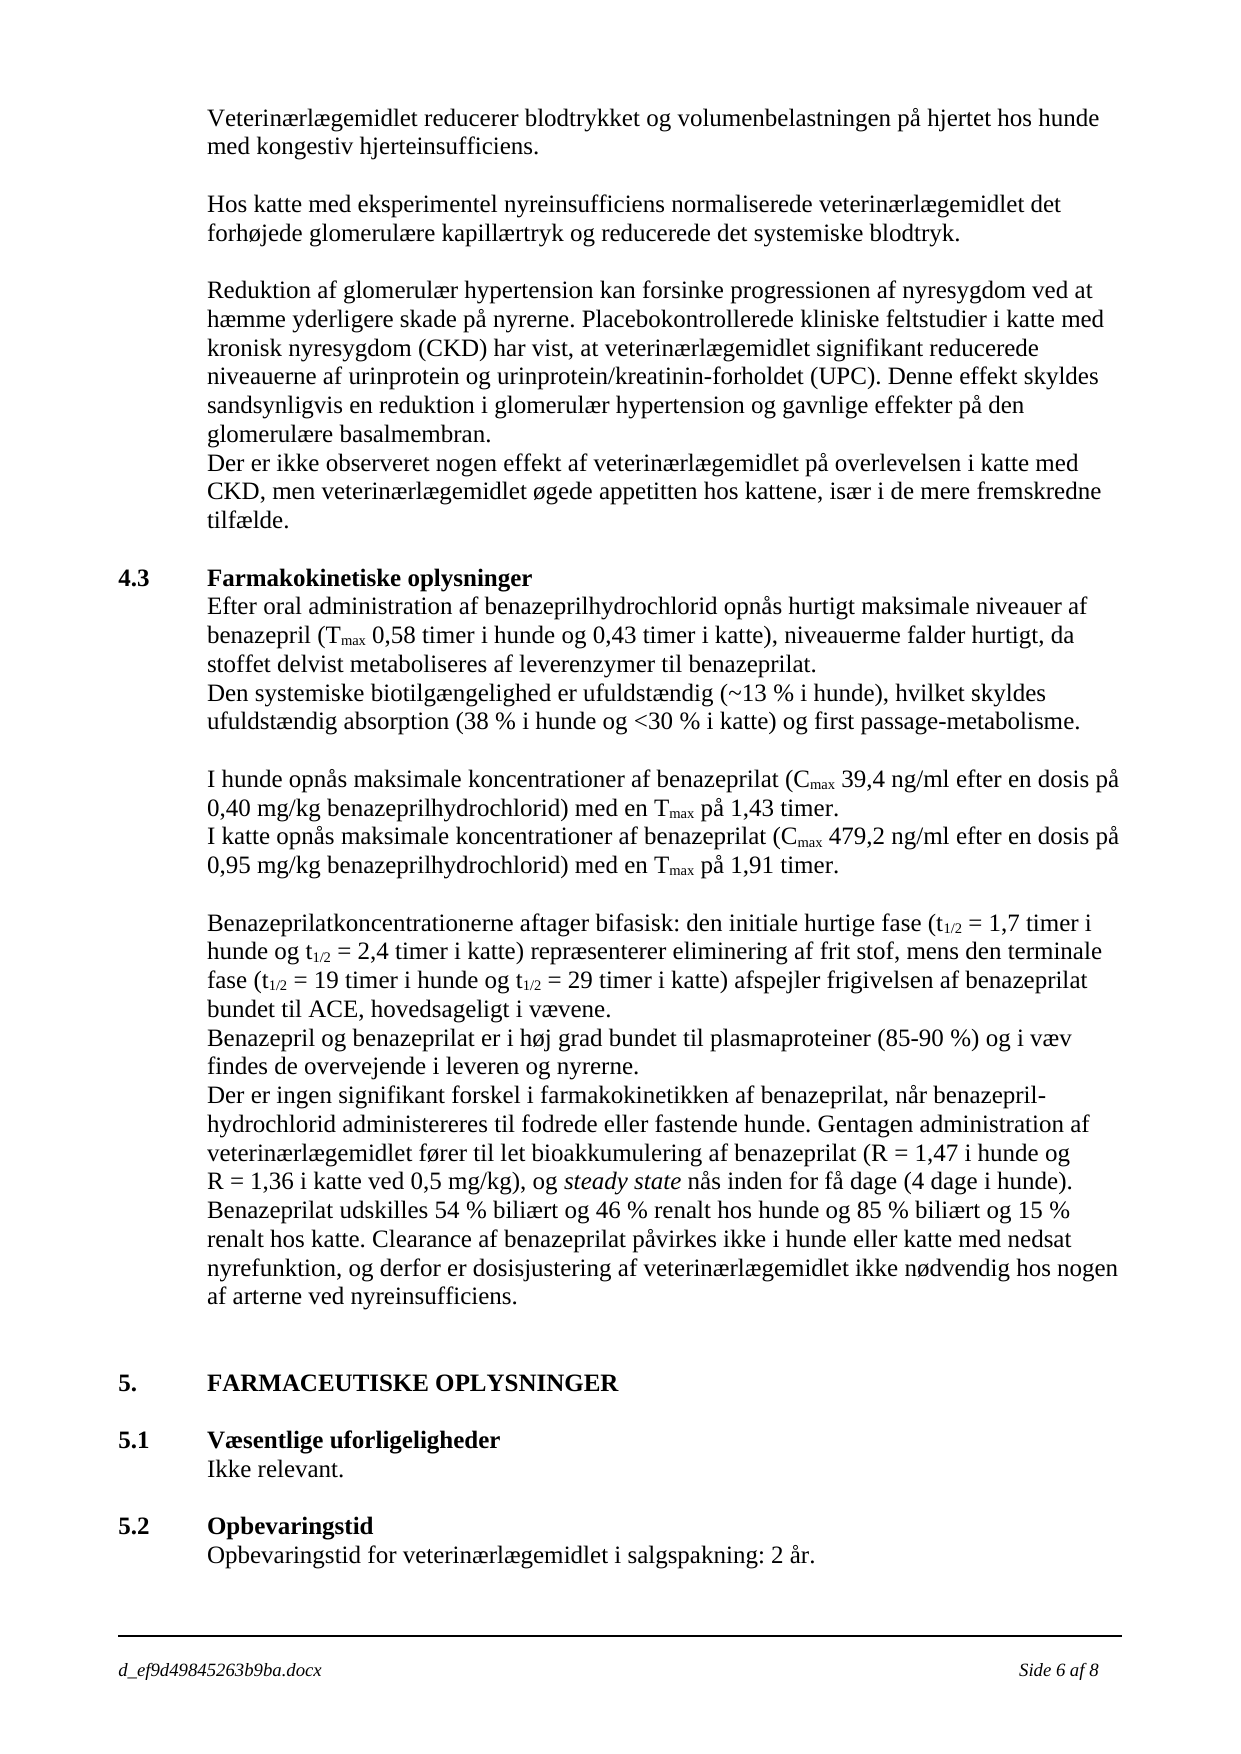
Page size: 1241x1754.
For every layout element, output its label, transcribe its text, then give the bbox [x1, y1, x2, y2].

text Benazepril og benazeprilat er i høj grad bundet til plasmaproteiner (85-90 %) og i væv findes de overvejende i leveren og nyrerne. [207, 1023, 1122, 1080]
text I katte opnås maksimale koncentrationer af benazeprilat (Cmax 479,2 ng/ml efter en dosis på 0,95 mg/kg benazeprilhydrochlorid) med en Tmax på 1,91 timer. [207, 821, 1122, 879]
text Reduktion af glomerulær hypertension kan forsinke progressionen af nyresygdom ved at hæmme yderligere skade på nyrerne. Placebokontrollerede kliniske feltstudier i katte med kronisk nyresygdom (CKD) har vist, at veterinærlægemidlet signifikant reducerede niveauerne af urinprotein og urinprotein/kreatinin-forholdet (UPC). Denne effekt skyldes sandsynligvis en reduktion i glomerulær hypertension og gavnlige effekter på den glomerulære basalmembran. [207, 275, 1122, 448]
text Den systemiske biotilgængelighed er ufuldstændig (~13 % i hunde), hvilket skyldes ufuldstændig absorption (38 % i hunde og <30 % i katte) og first passage-metabolisme. [207, 678, 1122, 735]
text Hos katte med eksperimentel nyreinsufficiens normaliserede veterinærlægemidlet det forhøjede glomerulære kapillærtryk og reducerede det systemiske blodtryk. [207, 189, 1122, 246]
text Benazeprilat udskilles 54 % biliært og 46 % renalt hos hunde og 85 % biliært og 15 % renalt hos katte. Clearance af benazeprilat påvirkes ikke i hunde eller katte med nedsat nyrefunktion, og derfor er dosisjustering af veterinærlægemidlet ikke nødvendig hos nogen af arterne ved nyreinsufficiens. [207, 1195, 1122, 1310]
text Efter oral administration af benazeprilhydrochlorid opnås hurtigt maksimale niveauer af benazepril (Tmax 0,58 timer i hunde og 0,43 timer i katte), niveauerme falder hurtigt, da stoffet delvist metaboliseres af leverenzymer til benazeprilat. [207, 591, 1122, 678]
text I hunde opnås maksimale koncentrationer af benazeprilat (Cmax 39,4 ng/ml efter en dosis på 0,40 mg/kg benazeprilhydrochlorid) med en Tmax på 1,43 timer. [207, 764, 1122, 821]
text 5.1 Væsentlige uforligeligheder [118, 1425, 1122, 1454]
text Der er ingen signifikant forskel i farmakokinetikken af benazeprilat, når benazeprilhydrochlorid administereres til fodrede eller fastende hunde. Gentagen administration af veterinærlægemidlet fører til let bioakkumulering af benazeprilat (R = 1,47 i hunde og R = 1,36 i katte ved 0,5 mg/kg), og steady state nås inden for få dage (4 dage i hunde). [207, 1080, 1122, 1195]
text Opbevaringstid for veterinærlægemidlet i salgspakning: 2 år. [207, 1540, 1122, 1569]
text Ikke relevant. [207, 1454, 1122, 1483]
text 5.2 Opbevaringstid [118, 1511, 1122, 1540]
text Benazeprilatkoncentrationerne aftager bifasisk: den initiale hurtige fase (t1/2 = 1,7 timer i hunde og t1/2 = 2,4 timer i katte) repræsenterer eliminering af frit stof, mens den terminale fase (t1/2 = 19 timer i hunde og t1/2 = 29 timer i katte) afspejler frigivelsen af benazeprilat bundet til ACE, hovedsageligt i vævene. [207, 908, 1122, 1023]
text Der er ikke observeret nogen effekt af veterinærlægemidlet på overlevelsen i katte med CKD, men veterinærlægemidlet øgede appetitten hos kattene, især i de mere fremskredne tilfælde. [207, 448, 1122, 534]
text 5. FARMACEUTISKE OPLYSNINGER [118, 1368, 1122, 1396]
text 4.3 Farmakokinetiske oplysninger [118, 563, 1122, 591]
text Veterinærlægemidlet reducerer blodtrykket og volumenbelastningen på hjertet hos hunde med kongestiv hjerteinsufficiens. [207, 103, 1122, 160]
